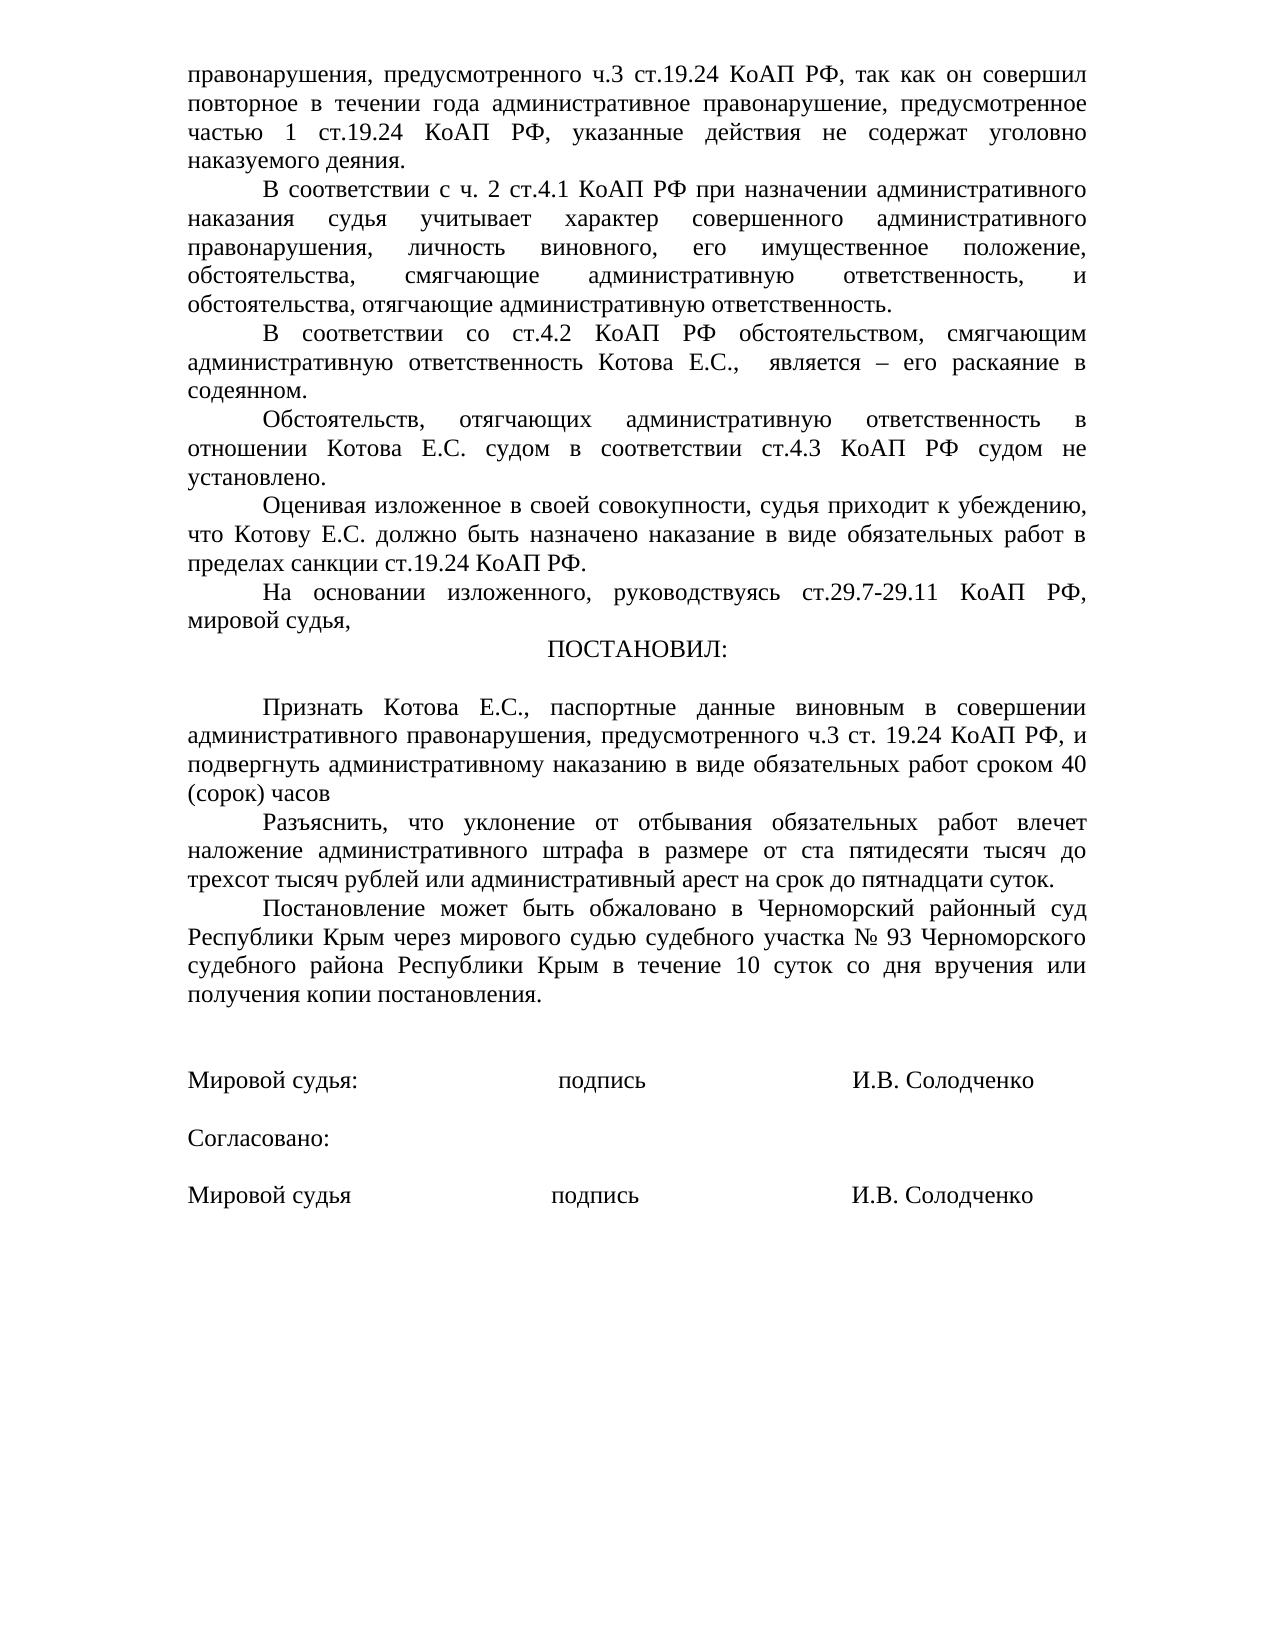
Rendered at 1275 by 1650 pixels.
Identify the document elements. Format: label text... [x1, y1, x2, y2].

text Мировой судья: подпись И.В. Солодченко [187, 1065, 1087, 1094]
text Разъяснить, что уклонение от отбывания обязательных работ влечет наложение административного штрафа в размере от ста пятидесяти тысяч до трехсот тысяч рублей или административный арест на срок до пятнадцати суток. [187, 807, 1087, 893]
text В соответствии со ст.4.2 КоАП РФ обстоятельством, смягчающим административную ответственность Котова Е.С., является – его раскаяние в содеянном. [187, 318, 1087, 404]
text Постановление может быть обжаловано в Черноморский районный суд Республики Крым через мирового судью судебного участка № 93 Черноморского судебного района Республики Крым в течение 10 суток со дня вручения или получения копии постановления. [187, 893, 1087, 1008]
text Обстоятельств, отягчающих административную ответственность в отношении Котова Е.С. судом в соответствии ст.4.3 КоАП РФ судом не установлено. [187, 404, 1087, 490]
text Мировой судья подпись И.В. Солодченко [187, 1180, 1087, 1209]
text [187, 59, 1087, 174]
text Согласовано: [187, 1123, 1087, 1152]
text ПОСТАНОВИЛ: [187, 634, 1087, 663]
text В соответствии с ч. 2 ст.4.1 КоАП РФ при назначении административного наказания судья учитывает характер совершенного административного правонарушения, личность виновного, его имущественное положение, обстоятельства, смягчающие административную ответственность, и обстоятельства, отягчающие административную ответственность. [187, 174, 1087, 318]
text Оценивая изложенное в своей совокупности, судья приходит к убеждению, что Котову Е.С. должно быть назначено наказание в виде обязательных работ в пределах санкции ст.19.24 КоАП РФ. [187, 490, 1087, 577]
text На основании изложенного, руководствуясь ст.29.7-29.11 КоАП РФ, мировой судья, [187, 577, 1087, 634]
text Признать Котова Е.С., паспортные данные виновным в совершении административного правонарушения, предусмотренного ч.3 ст. 19.24 КоАП РФ, и подвергнуть административному наказанию в виде обязательных работ сроком 40 (сорок) часов [187, 692, 1087, 807]
